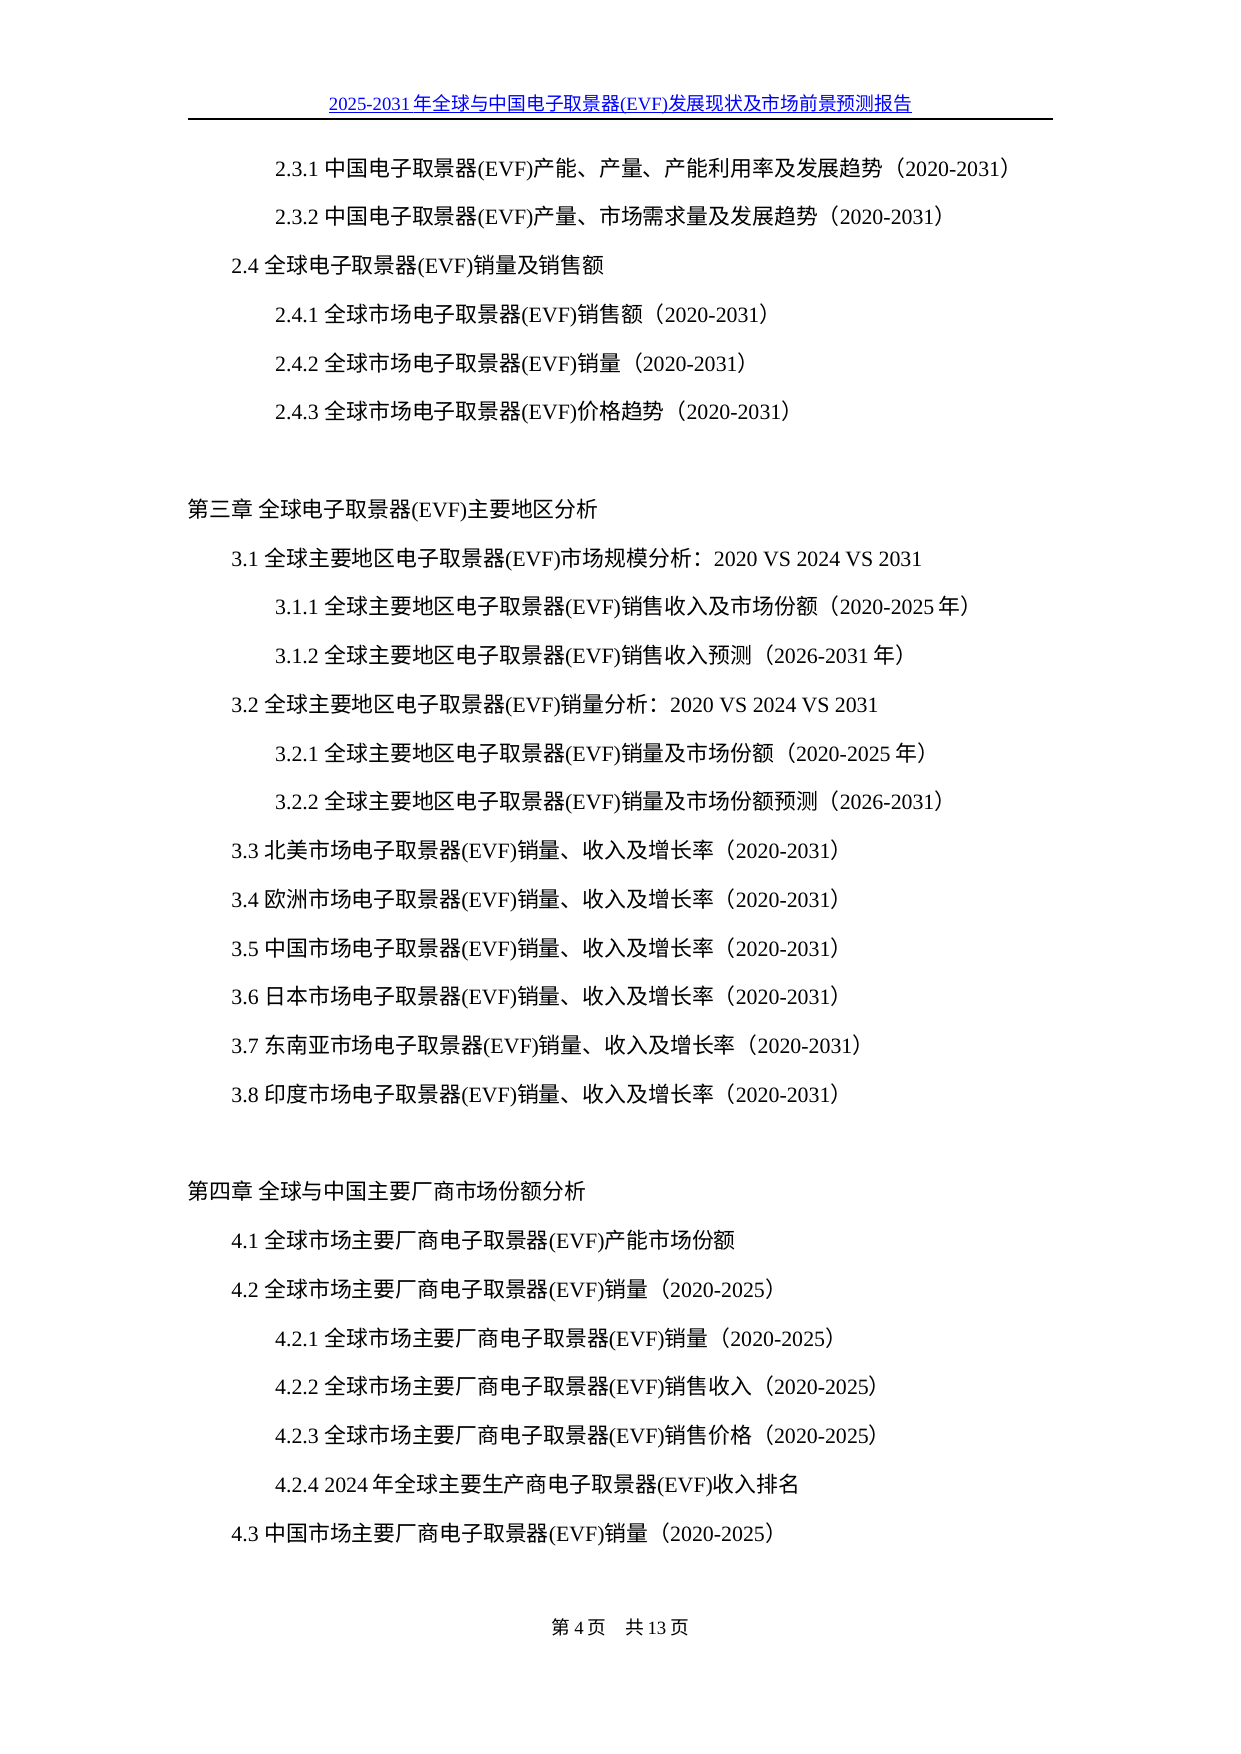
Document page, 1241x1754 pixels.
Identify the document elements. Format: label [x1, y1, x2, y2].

text [187, 150, 1053, 1548]
